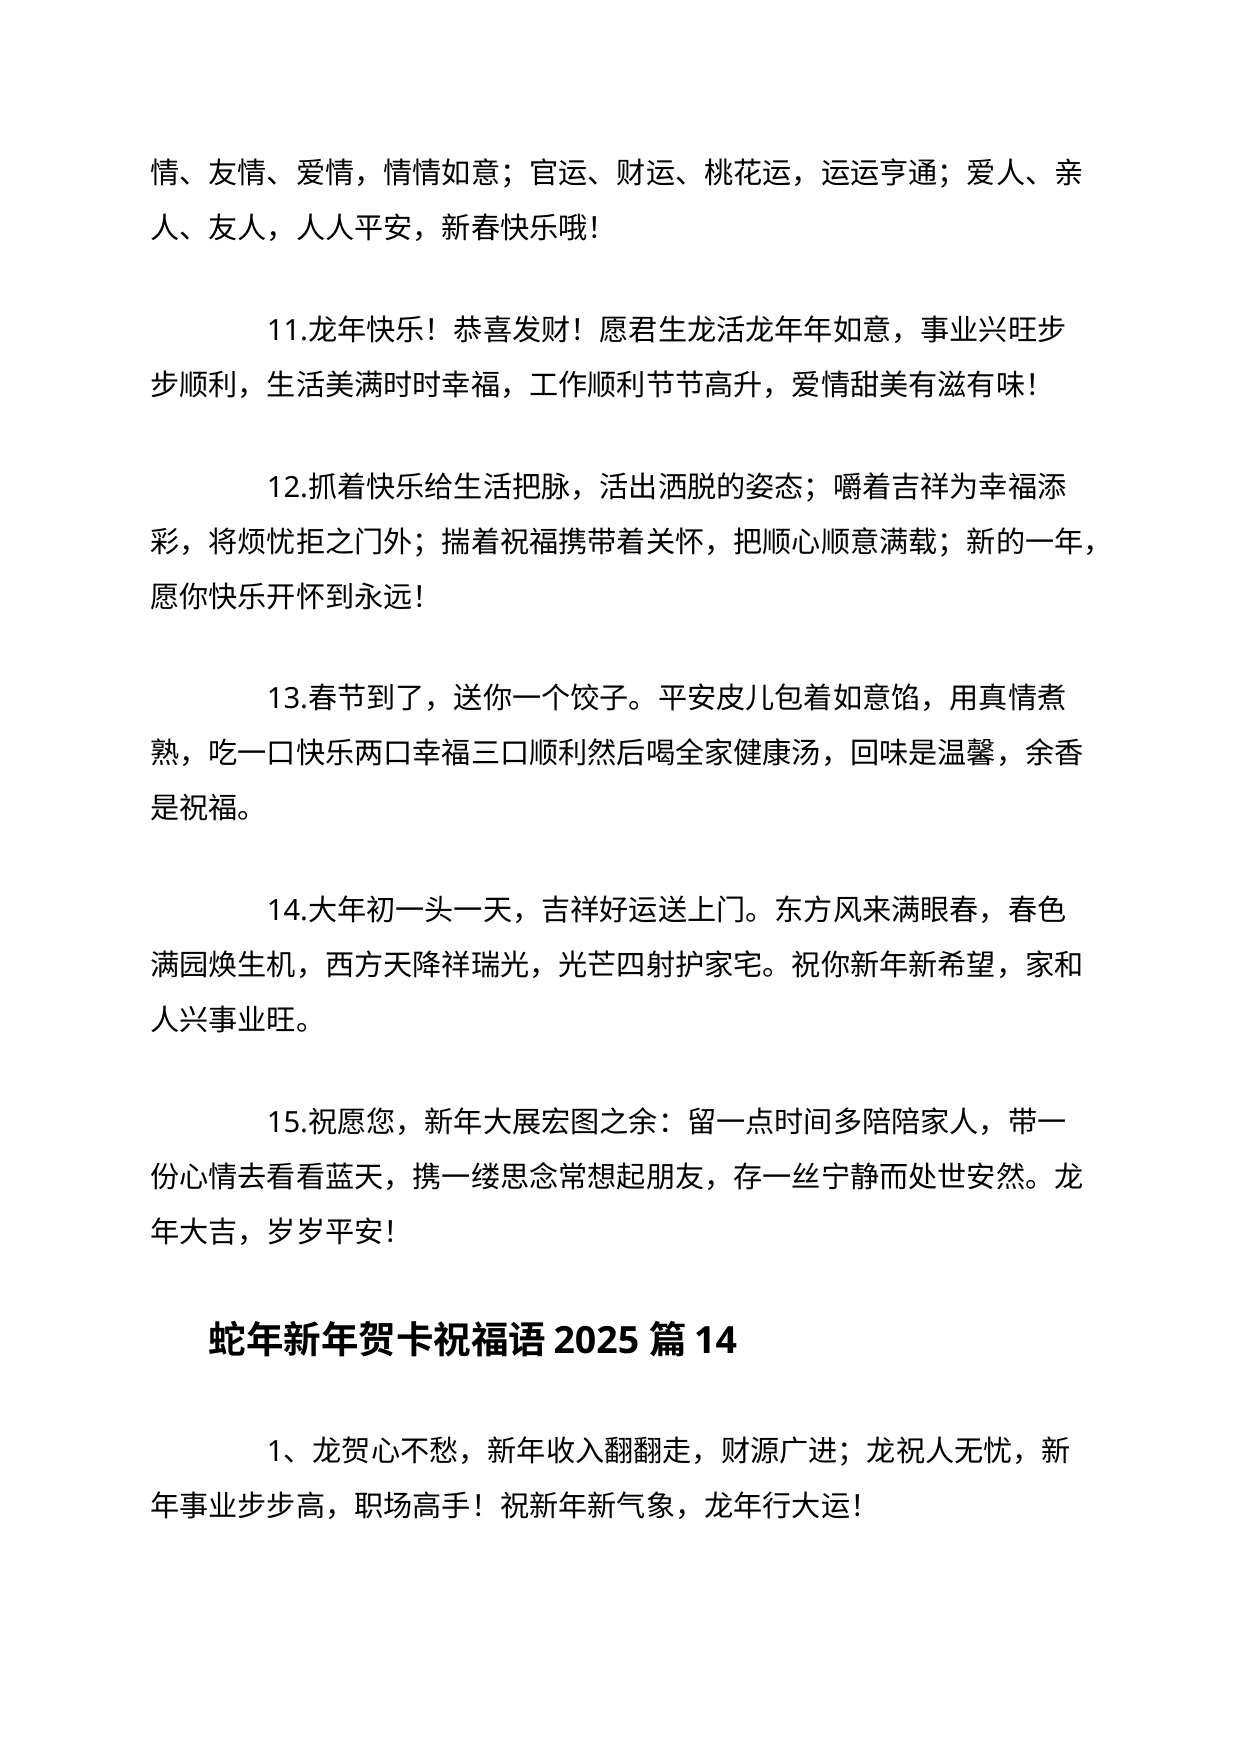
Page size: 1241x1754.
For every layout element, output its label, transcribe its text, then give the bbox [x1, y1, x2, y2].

text 13.春节到了，送你一个饺子。平安皮儿包着如意馅，用真情煮熟，吃一口快乐两口幸福三口顺利然后喝全家健康汤，回味是温馨，余香是祝福。 [150, 675, 1090, 827]
text 蛇年新年贺卡祝福语2025 篇14 [150, 1310, 1090, 1364]
text 11.龙年快乐！恭喜发财！愿君生龙活龙年年如意，事业兴旺步步顺利，生活美满时时幸福，工作顺利节节高升，爱情甜美有滋有味！ [150, 307, 1090, 404]
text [150, 150, 1090, 247]
text 1、龙贺心不愁，新年收入翻翻走，财源广进；龙祝人无忧，新年事业步步高，职场高手！祝新年新气象，龙年行大运！ [150, 1428, 1090, 1525]
text 12.抓着快乐给生活把脉，活出洒脱的姿态；嚼着吉祥为幸福添彩，将烦忧拒之门外；揣着祝福携带着关怀，把顺心顺意满载；新的一年，愿你快乐开怀到永远！ [150, 463, 1090, 616]
text 15.祝愿您，新年大展宏图之余：留一点时间多陪陪家人，带一份心情去看看蓝天，携一缕思念常想起朋友，存一丝宁静而处世安然。龙年大吉，岁岁平安！ [150, 1098, 1090, 1251]
text 14.大年初一头一天，吉祥好运送上门。东方风来满眼春，春色满园焕生机，西方天降祥瑞光，光芒四射护家宅。祝你新年新希望，家和人兴事业旺。 [150, 887, 1090, 1039]
